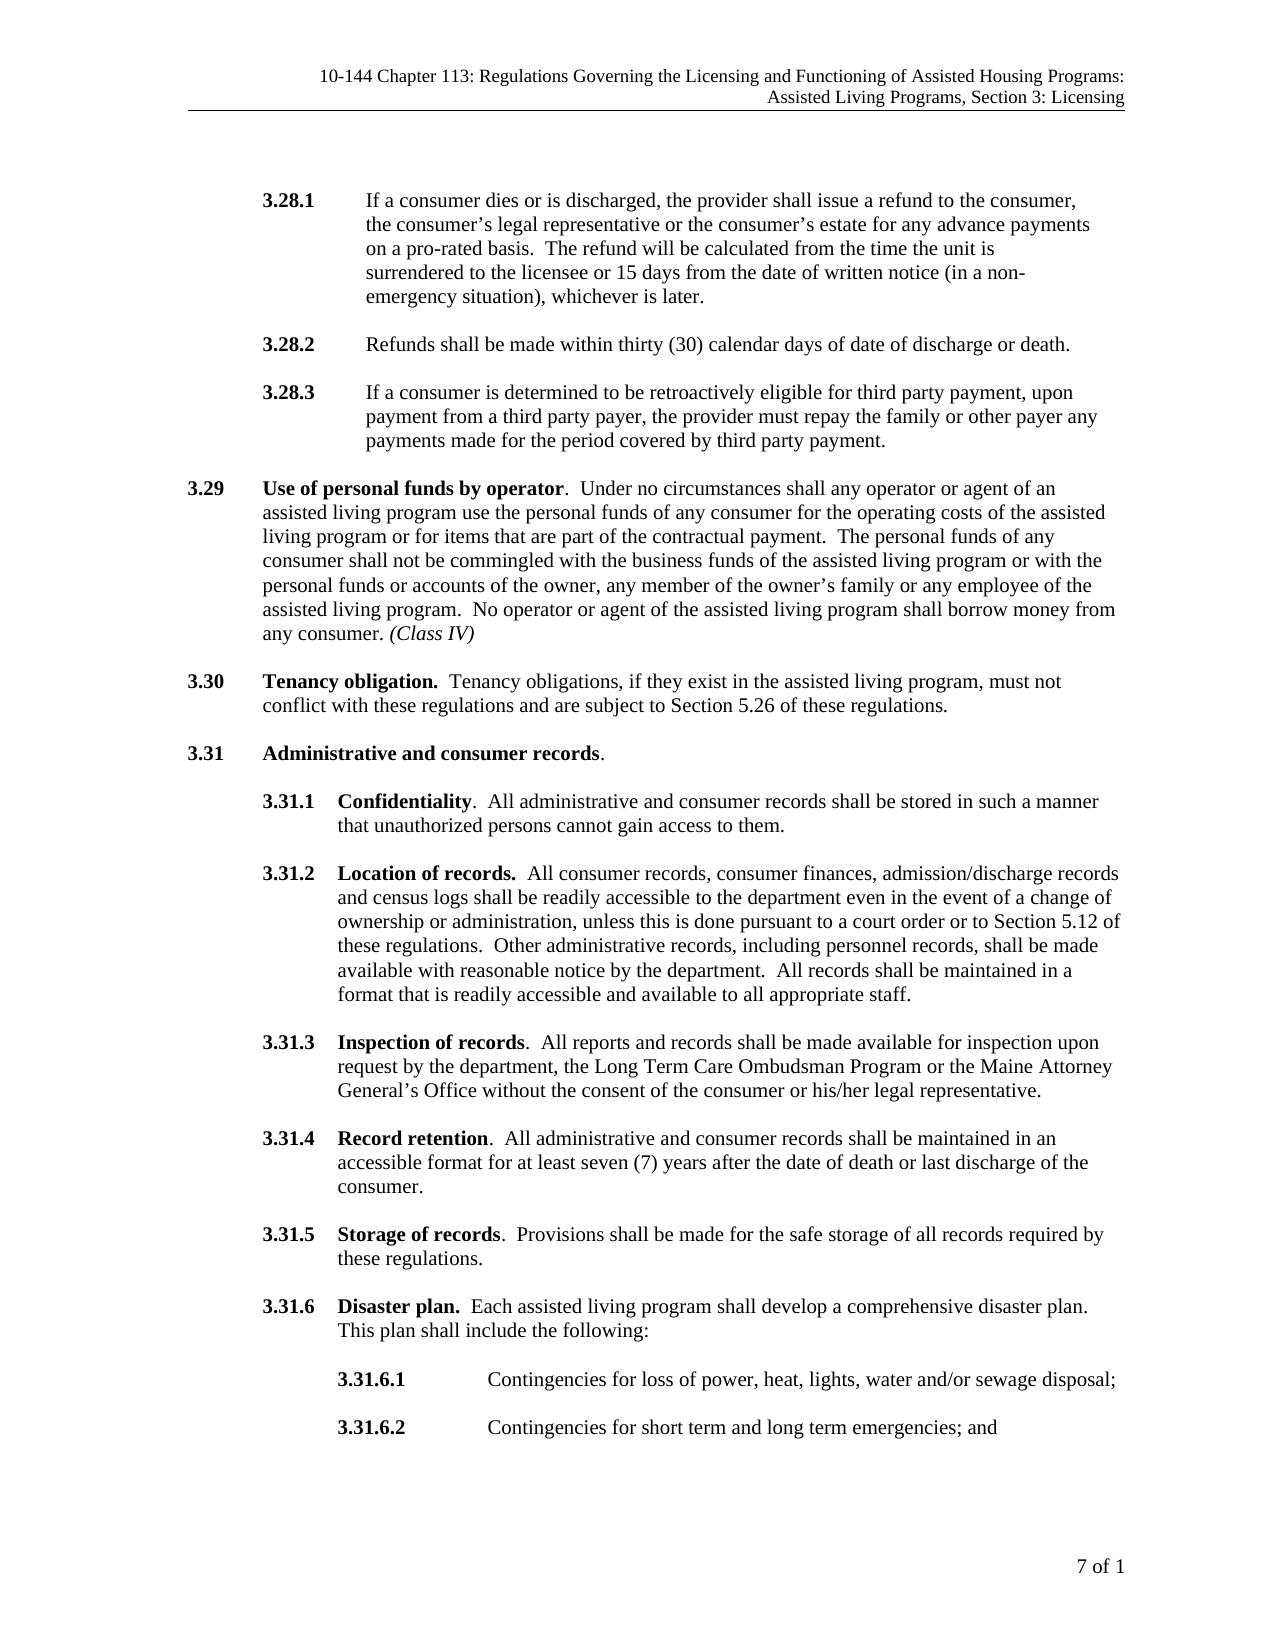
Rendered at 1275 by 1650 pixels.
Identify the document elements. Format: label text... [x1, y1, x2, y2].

text 3.28.3 If a consumer is determined to be retroactively eligible for third party payment, upon payment from a third party payer, the provider must repay the family or other payer any payments made for the period covered by third party payment. [262, 380, 1125, 452]
text 3.29 Use of personal funds by operator. Under no circumstances shall any operator or agent of an assisted living program use the personal funds of any consumer for the operating costs of the assisted living program or for items that are part of the contractual payment. The personal funds of any consumer shall not be commingled with the business funds of the assisted living program or with the personal funds or accounts of the owner, any member of the owner’s family or any employee of the assisted living program. No operator or agent of the assisted living program shall borrow money from any consumer. (Class IV) [187, 476, 1125, 645]
text 3.31.6.2 Contingencies for short term and long term emergencies; and [337, 1415, 1125, 1439]
text 3.31.6 Disaster plan. Each assisted living program shall develop a comprehensive disaster plan. This plan shall include the following: [262, 1294, 1125, 1342]
text 3.31 Administrative and consumer records. [187, 741, 1125, 765]
text 3.31.3 Inspection of records. All reports and records shall be made available for inspection upon request by the department, the Long Term Care Ombudsman Program or the Maine Attorney General’s Office without the consent of the consumer or his/her legal representative. [262, 1030, 1125, 1102]
text 3.28.2 Refunds shall be made within thirty (30) calendar days of date of discharge or death. [262, 332, 1125, 356]
text 3.31.4 Record retention. All administrative and consumer records shall be maintained in an accessible format for at least seven (7) years after the date of death or last discharge of the consumer. [262, 1126, 1125, 1198]
text 3.31.2 Location of records. All consumer records, consumer finances, admission/discharge records and census logs shall be readily accessible to the department even in the event of a change of ownership or administration, unless this is done pursuant to a court order or to Section 5.12 of these regulations. Other administrative records, including personnel records, shall be made available with reasonable notice by the department. All records shall be maintained in a format that is readily accessible and available to all appropriate staff. [262, 861, 1125, 1006]
list Confidentiality. All administrative and consumer records shall be stored in such a manner that unauthorized persons cannot gain access to them. [262, 789, 1125, 837]
text 3.30 Tenancy obligation. Tenancy obligations, if they exist in the assisted living program, must not conflict with these regulations and are subject to Section 5.26 of these regulations. [187, 669, 1095, 717]
text 3.28.1 If a consumer dies or is discharged, the provider shall issue a refund to the consumer, the consumer’s legal representative or the consumer’s estate for any advance payments on a pro-rated basis. The refund will be calculated from the time the unit is surrendered to the licensee or 15 days from the date of written notice (in a non-emergency situation), whichever is later. [262, 187, 1095, 308]
text 3.31.6.1 Contingencies for loss of power, heat, lights, water and/or sewage disposal; [337, 1367, 1125, 1391]
text 3.31.5 Storage of records. Provisions shall be made for the safe storage of all records required by these regulations. [262, 1222, 1125, 1270]
